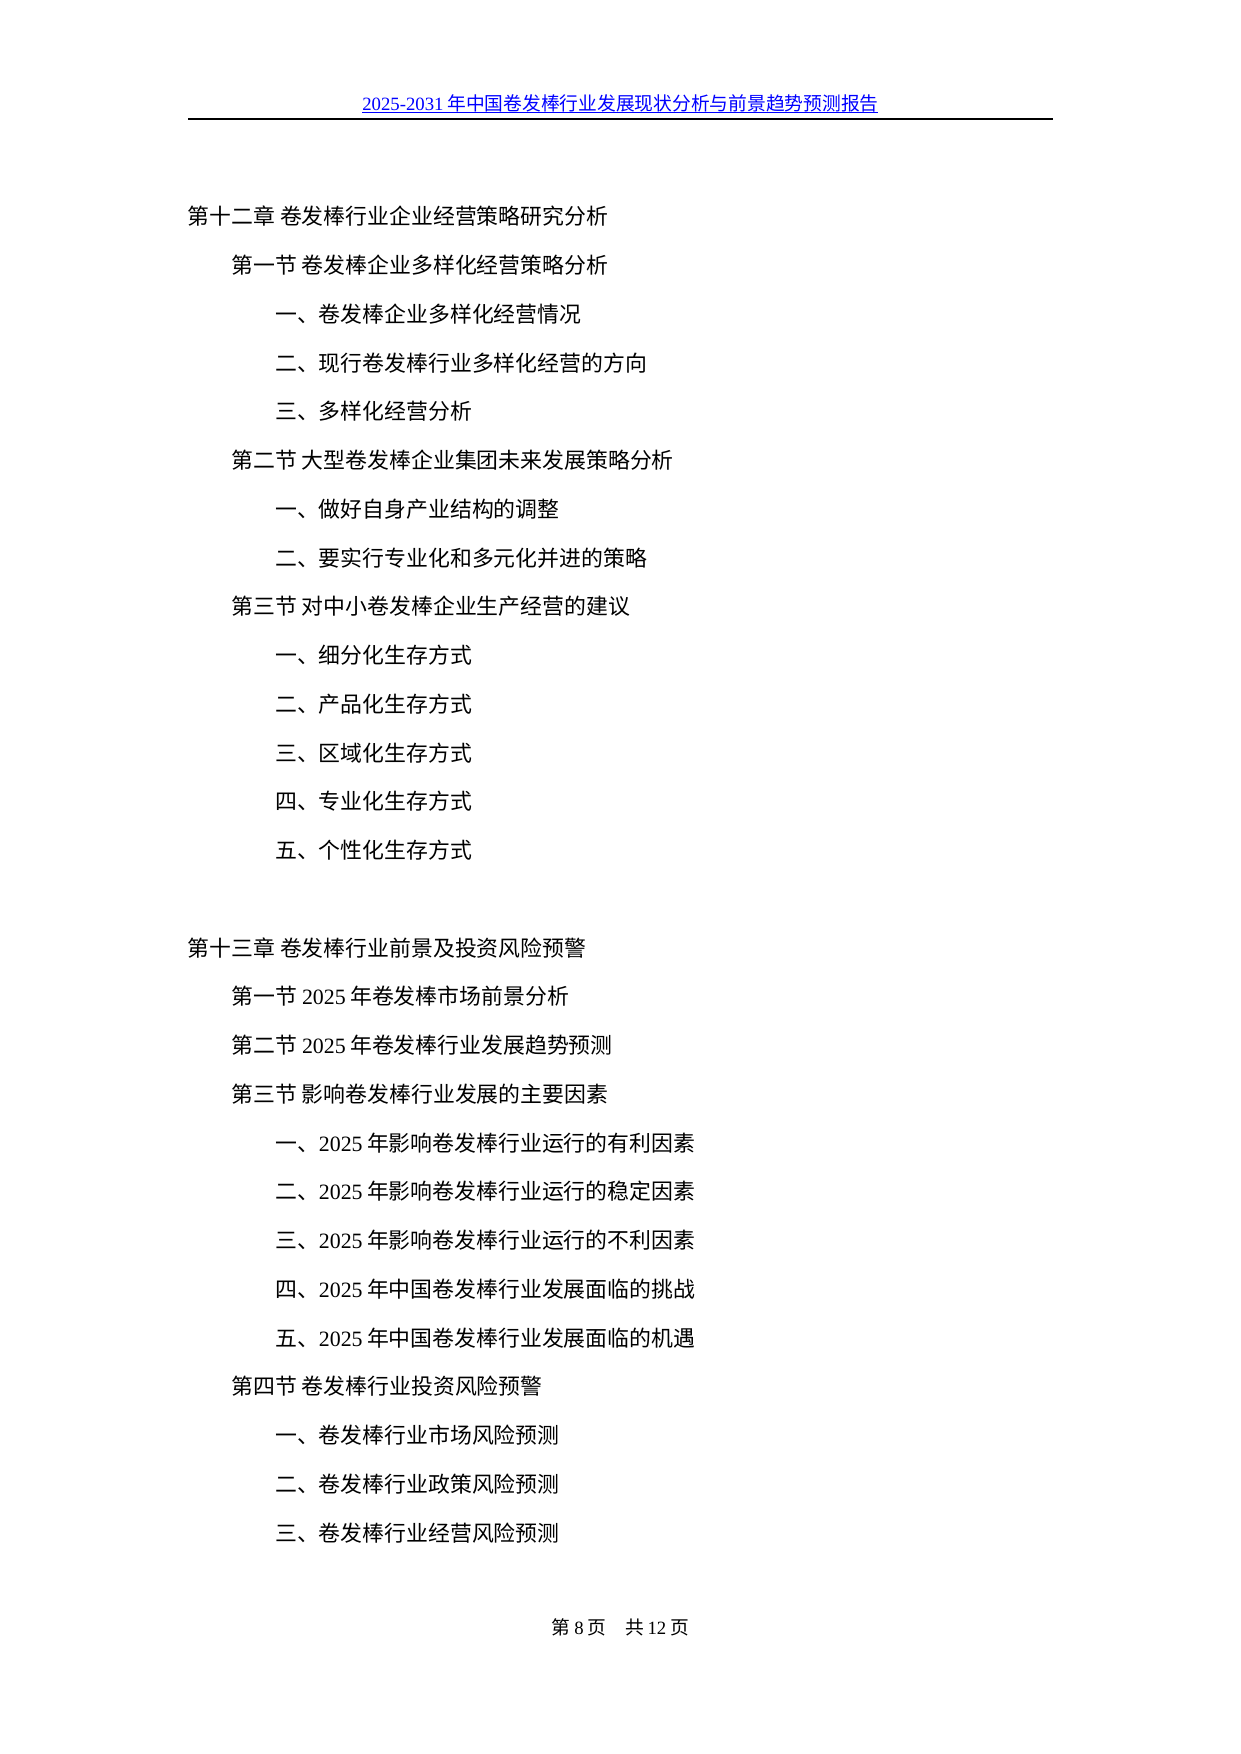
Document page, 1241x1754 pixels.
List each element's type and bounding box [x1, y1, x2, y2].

text [187, 150, 1053, 1548]
